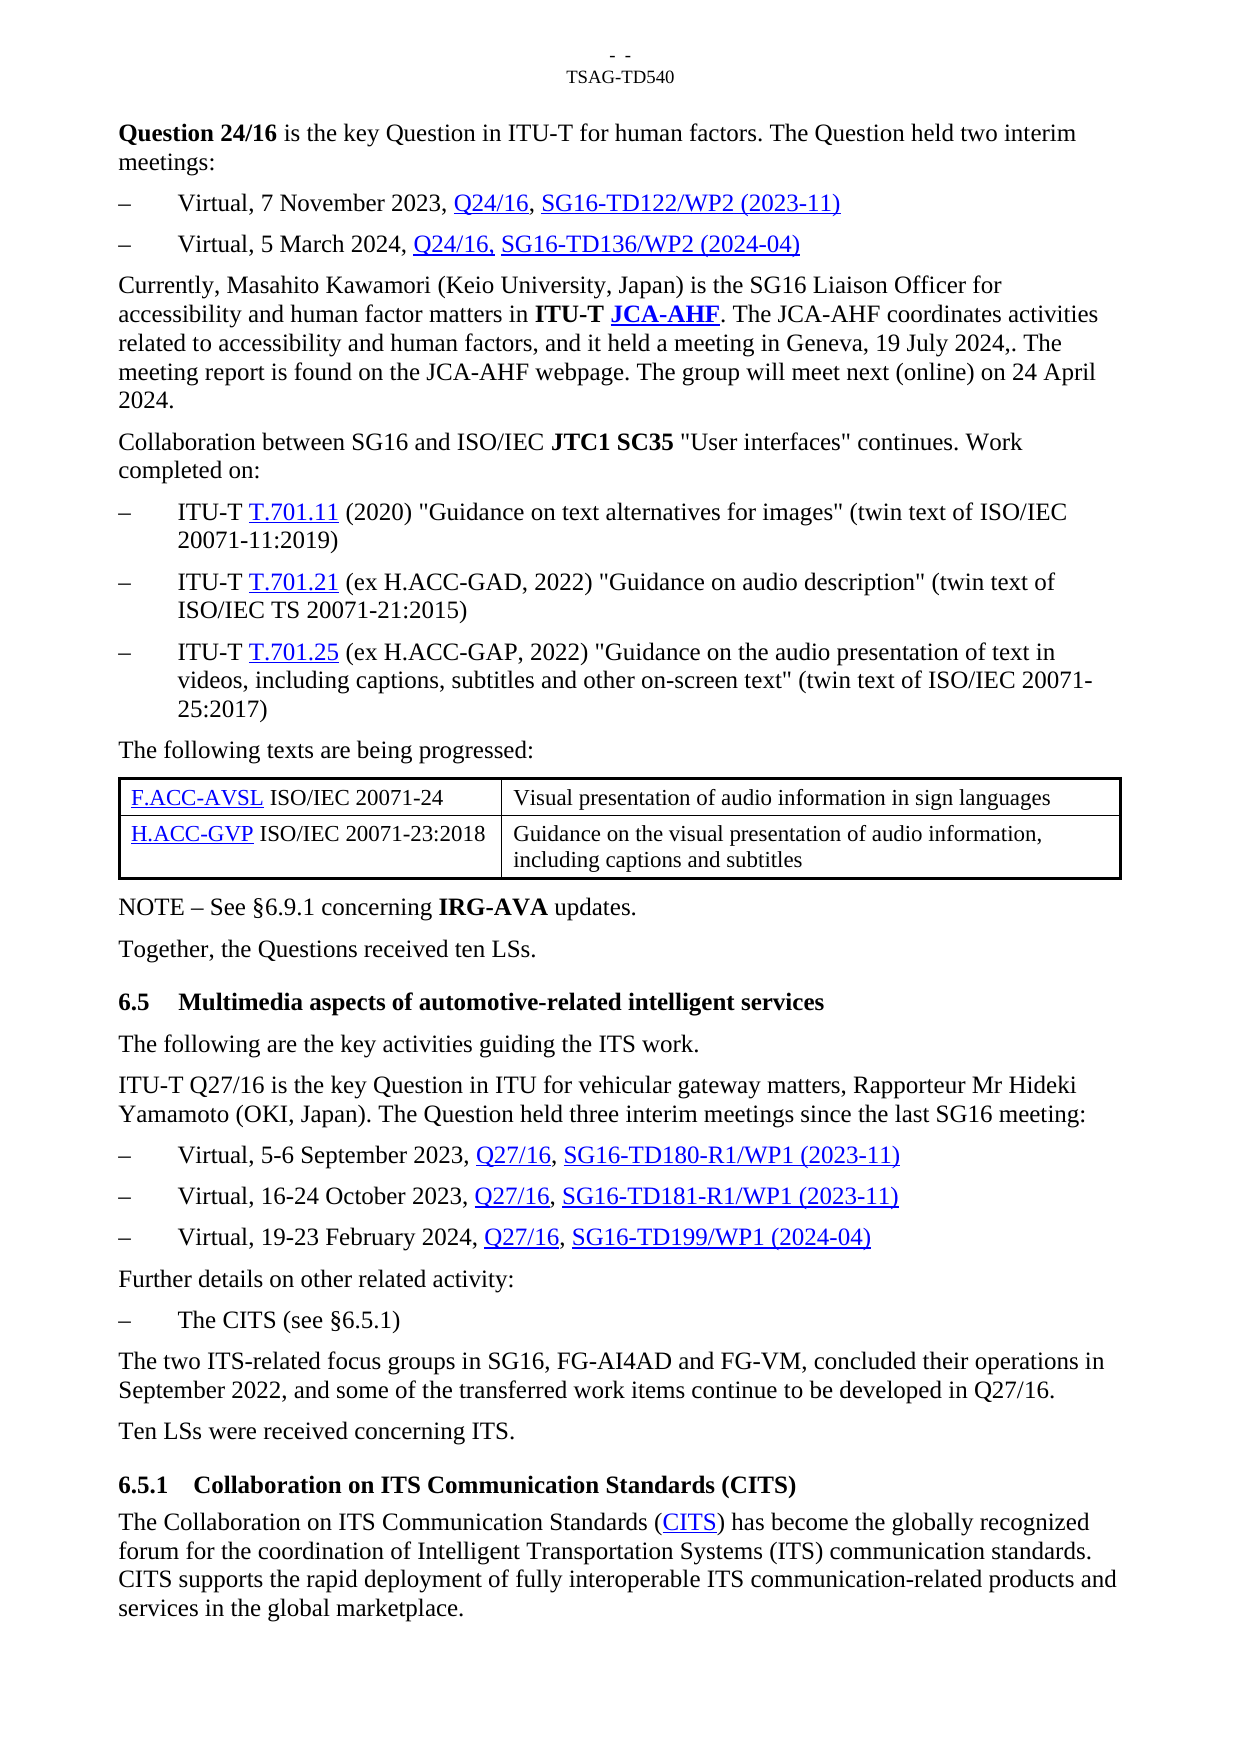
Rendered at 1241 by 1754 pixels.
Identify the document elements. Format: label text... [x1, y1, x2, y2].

table_cell Guidance on the visual presentation of audio information, including captions and subtitles [502, 816, 1119, 877]
text Question 24/16 is the key Question in ITU-T for human factors. The Question held two interim meetings: [118, 118, 1122, 176]
table_cell H.ACC-GVP ISO/IEC 20071-23:2018 [121, 816, 501, 877]
text Further details on other related activity: [118, 1264, 1122, 1292]
subtitle Collaboration on ITS Communication Standards (CITS) [118, 1470, 1122, 1499]
list Virtual, 19-23 February 2024, Q27/16, SG16-TD199/WP1 (2024-04) [118, 1222, 1122, 1251]
text Collaboration between SG16 and ISO/IEC JTC1 SC35 "User interfaces" continues. Work completed on: [118, 427, 1122, 484]
list ITU-T T.701.11 (2020) "Guidance on text alternatives for images" (twin text of ISO/IEC 20071-11:2019) [118, 497, 1122, 554]
list ITU-T T.701.25 (ex H.ACC-GAP, 2022) "Guidance on the audio presentation of text in videos, including captions, subtitles and other on-screen text" (twin text of ISO/IEC 20071-25:2017) [118, 637, 1122, 723]
table_header Visual presentation of audio information in sign languages [502, 780, 1119, 815]
text ITU-T Q27/16 is the key Question in ITU for vehicular gateway matters, Rapporteur Mr Hideki Yamamoto (OKI, Japan). The Question held three interim meetings since the last SG16 meeting: [118, 1070, 1122, 1127]
list Virtual, 5 March 2024, Q24/16, SG16-TD136/WP2 (2024-04) [118, 229, 1122, 258]
table_header F.ACC-AVSL ISO/IEC 20071-24 [121, 780, 501, 815]
list Virtual, 16-24 October 2023, Q27/16, SG16-TD181-R1/WP1 (2023-11) [118, 1181, 1122, 1210]
text The Collaboration on ITS Communication Standards (CITS) has become the globally recognized forum for the coordination of Intelligent Transportation Systems (ITS) communication standards. CITS supports the rapid deployment of fully interoperable ITS communication-related products and services in the global marketplace. [118, 1507, 1122, 1622]
text Together, the Questions received ten LSs. [118, 934, 1122, 962]
subtitle Multimedia aspects of automotive-related intelligent services [118, 987, 1122, 1016]
text The two ITS-related focus groups in SG16, FG-AI4AD and FG-VM, concluded their operations in September 2022, and some of the transferred work items continue to be developed in Q27/16. [118, 1346, 1122, 1404]
list ITU-T T.701.21 (ex H.ACC-GAD, 2022) "Guidance on audio description" (twin text of ISO/IEC TS 20071-21:2015) [118, 567, 1122, 624]
list Virtual, 5-6 September 2023, Q27/16, SG16-TD180-R1/WP1 (2023-11) [118, 1140, 1122, 1169]
text Currently, Masahito Kawamori (Keio University, Japan) is the SG16 Liaison Officer for accessibility and human factor matters in ITU-T JCA-AHF. The JCA-AHF coordinates activities related to accessibility and human factors, and it held a meeting in Geneva, 19 July 2024,. The meeting report is found on the JCA-AHF webpage. The group will meet next (online) on 24 April 2024. [118, 271, 1122, 414]
text NOTE – See §‎6.9.1 concerning IRG-AVA updates. [118, 892, 1122, 921]
list The CITS (see §‎6.5.1) [118, 1305, 1122, 1334]
text The following are the key activities guiding the ITS work. [118, 1029, 1122, 1057]
text The following texts are being progressed: [118, 736, 1122, 764]
text Ten LSs were received concerning ITS. [118, 1416, 1122, 1445]
list Virtual, 7 November 2023, Q24/16, SG16-TD122/WP2 (2023-11) [118, 188, 1122, 217]
